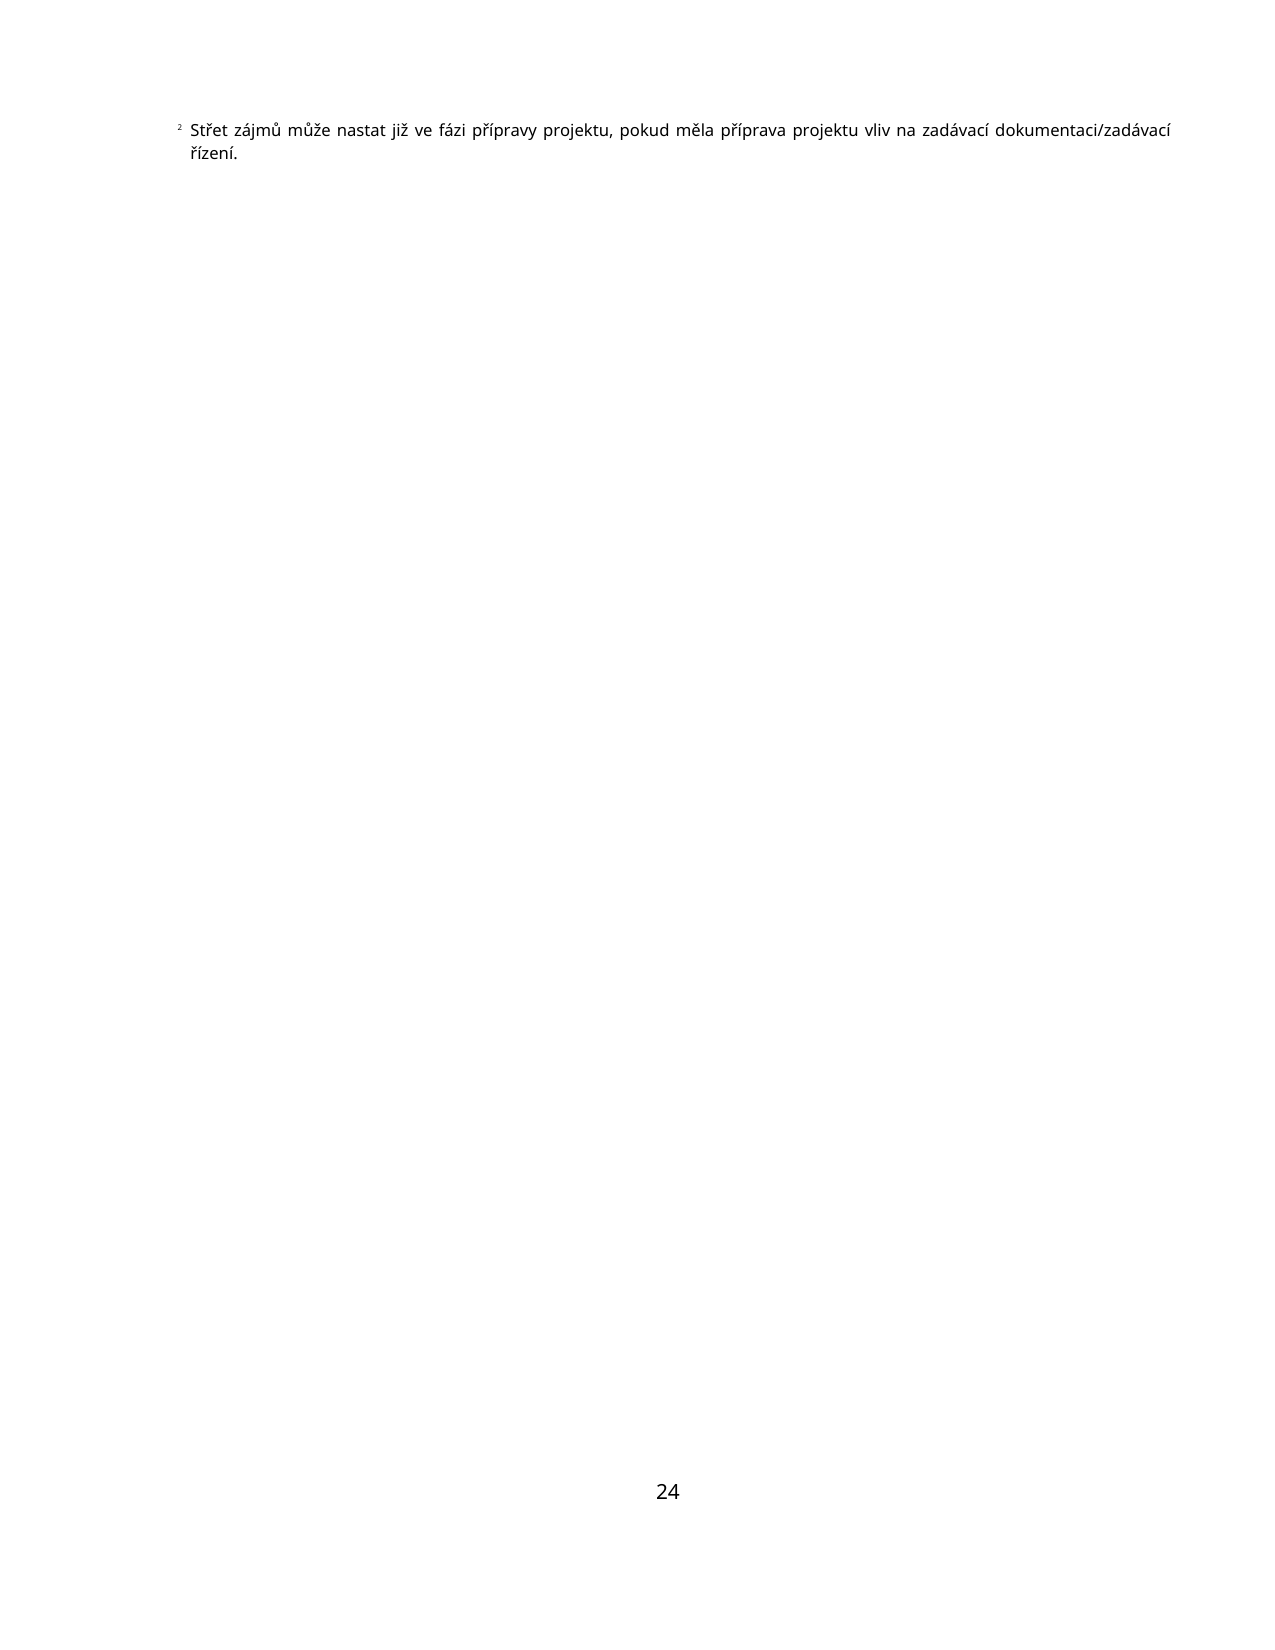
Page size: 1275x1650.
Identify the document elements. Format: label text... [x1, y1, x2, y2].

list Střet zájmů může nastat již ve fázi přípravy projektu, pokud měla příprava projektu vliv na zadávací dokumentaci/zadávací řízení. [177, 119, 1171, 164]
